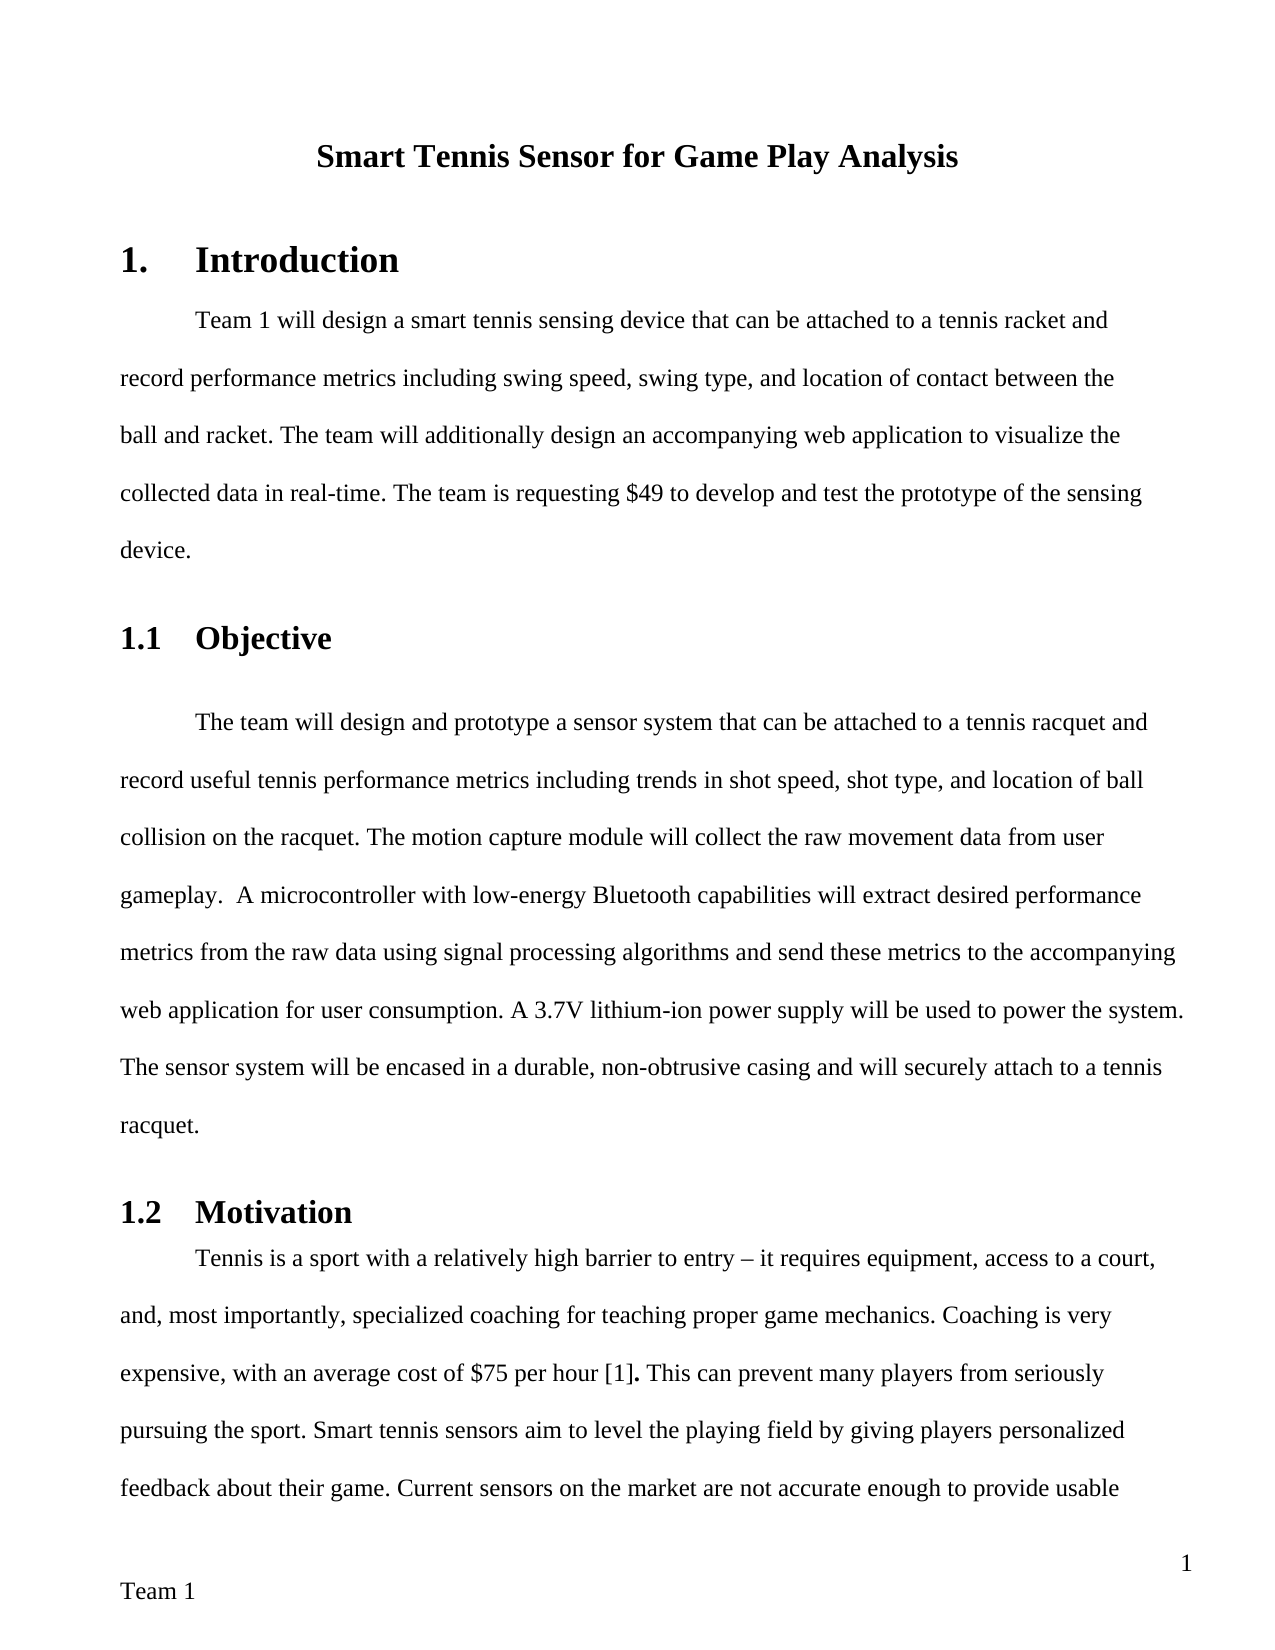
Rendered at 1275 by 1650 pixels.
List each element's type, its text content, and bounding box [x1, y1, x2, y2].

text Smart Tennis Sensor for Game Play Analysis [120, 136, 1155, 174]
subtitle 1.2 Motivation [120, 1192, 1155, 1231]
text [120, 1243, 1192, 1502]
title 1. Introduction [120, 237, 1155, 281]
subtitle 1.1 Objective [120, 618, 1155, 656]
text Team 1 will design a smart tennis sensing device that can be attached to a tennis racket and record performance metrics including swing speed, swing type, and location of contact between the ball and racket. The team will additionally design an accompanying web application to visualize the collected data in real-time. The team is requesting $49 to develop and test the prototype of the sensing device. [120, 306, 1155, 564]
text The team will design and prototype a sensor system that can be attached to a tennis racquet and record useful tennis performance metrics including trends in shot speed, shot type, and location of ball collision on the racquet. The motion capture module will collect the raw movement data from user gameplay. A microcontroller with low-energy Bluetooth capabilities will extract desired performance metrics from the raw data using signal processing algorithms and send these metrics to the accompanying web application for user consumption. A 3.7V lithium-ion power supply will be used to power the system. The sensor system will be encased in a durable, non-obtrusive casing and will securely attach to a tennis racquet. [120, 707, 1192, 1138]
